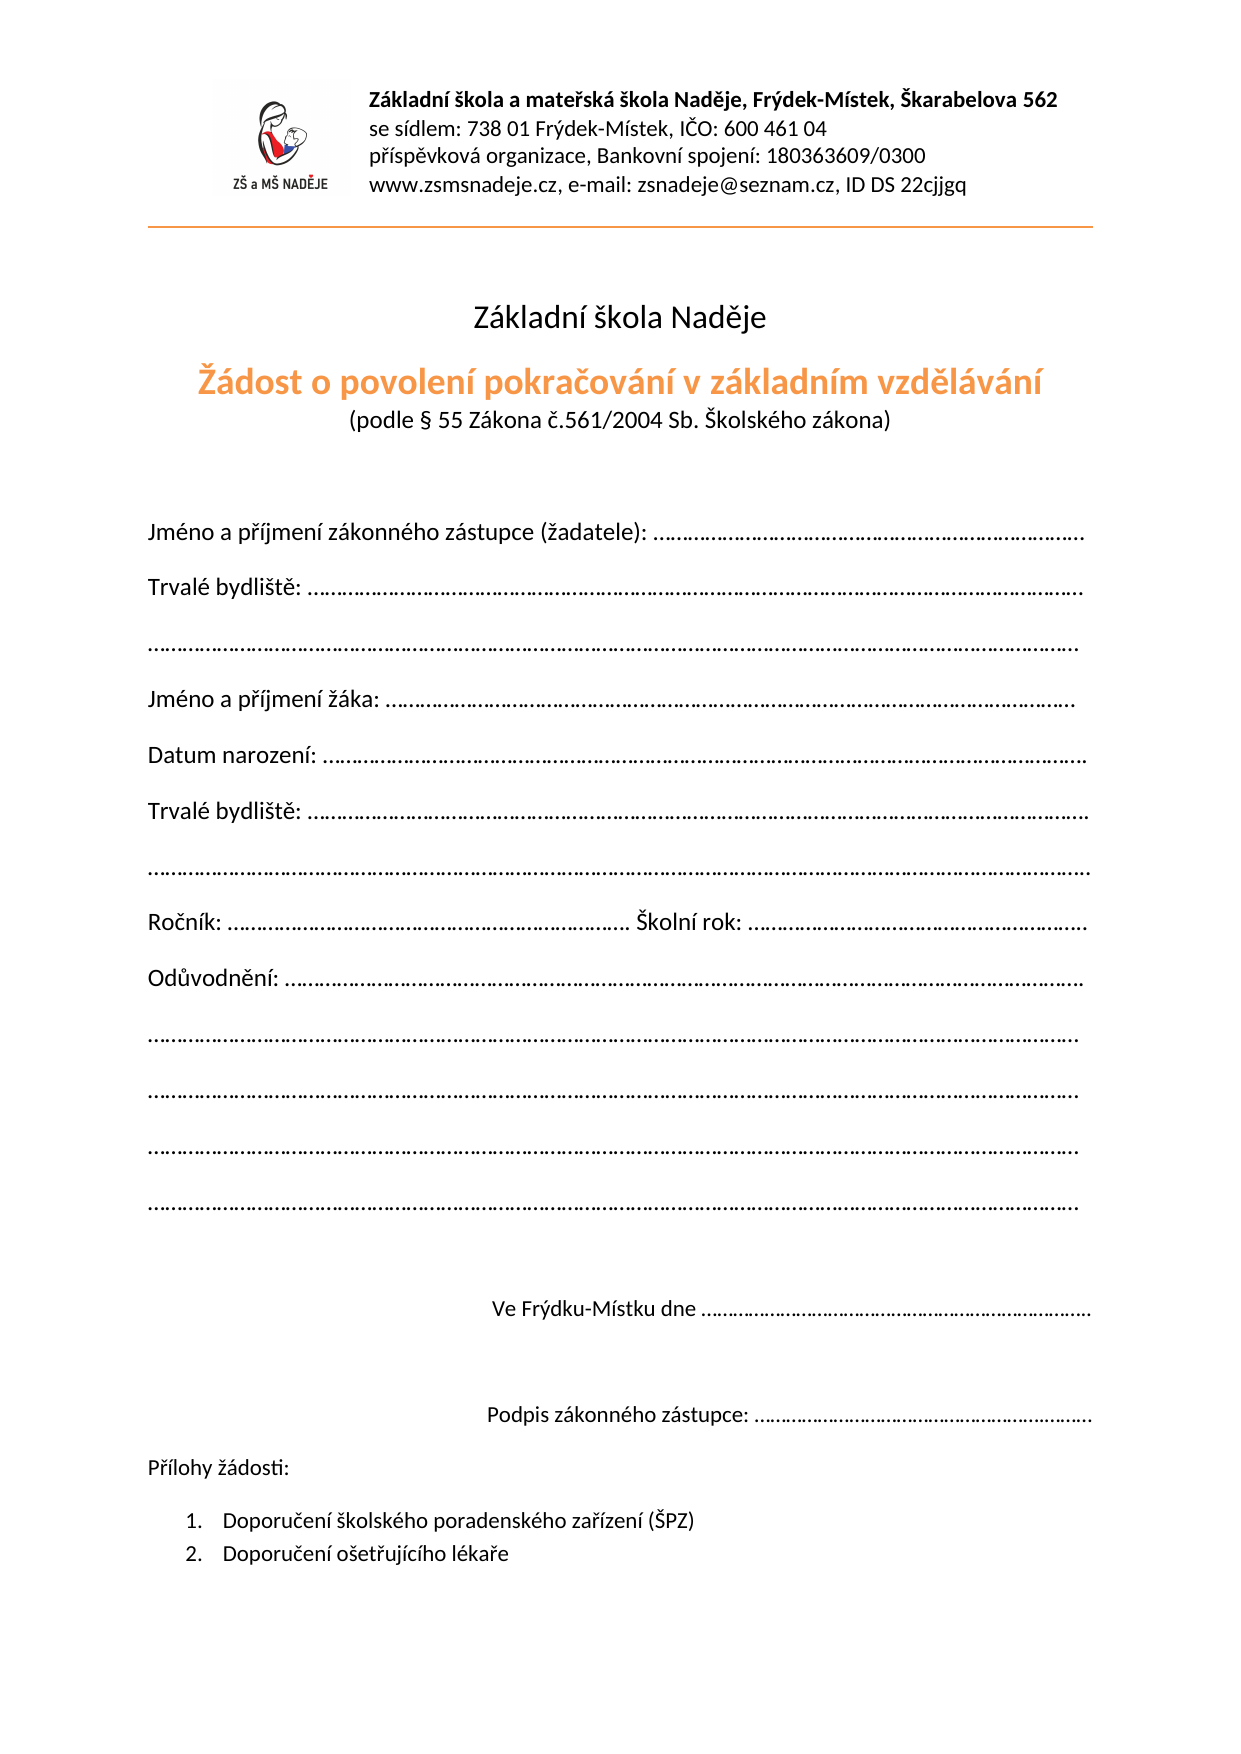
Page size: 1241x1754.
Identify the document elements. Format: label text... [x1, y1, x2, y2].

text Přílohy žádosti: [148, 1453, 1093, 1482]
text ……………………………………………………………………………………………………………………………………………… [148, 627, 1093, 658]
text Trvalé bydliště: ………………………………………………………………………………………………………………………. [148, 795, 1093, 825]
text Jméno a příjmení žáka: ………………………………………………………………………………………………………… [148, 683, 1093, 714]
text Jméno a příjmení zákonného zástupce (žadatele): ………………………………………………………………… [148, 516, 1093, 546]
text ……………………………………………………………………………………………………………………………………………….. [148, 851, 1093, 881]
text Ročník: ……………………………………………………………. Školní rok: ………………………………………………….. [148, 906, 1093, 937]
text ……………………………………………………………………………………………………………………………………………… [148, 1074, 1093, 1104]
list Doporučení školského poradenského zařízení (ŠPZ) [185, 1507, 1093, 1534]
text Podpis zákonného zástupce: ……………………………………………….……… [148, 1401, 1093, 1428]
text Žádost o povolení pokračování v základním vzdělávání [148, 358, 1093, 404]
text ……………………………………………………………………………………………………………………………………………… [148, 1186, 1093, 1216]
list Doporučení ošetřujícího lékaře [185, 1539, 1093, 1567]
picture [212, 79, 351, 196]
text (podle § 55 Zákona č.561/2004 Sb. Školského zákona) [148, 404, 1093, 434]
text Odůvodnění: …………………………………………………………………………………………………………………………. [148, 962, 1093, 993]
text Datum narození: ……………………………………………………………………………………………………………………. [148, 739, 1093, 769]
text Trvalé bydliště: ……………………………………………………………………………………………………………………… [148, 571, 1093, 602]
text Ve Frýdku-Místku dne ……………………………………………………………….. [148, 1294, 1093, 1322]
text ……………………………………………………………………………………………………………………………………………… [148, 1130, 1093, 1160]
text ……………………………………………………………………………………………………………………………………………… [148, 1018, 1093, 1049]
text Základní škola Naděje [148, 297, 1093, 337]
